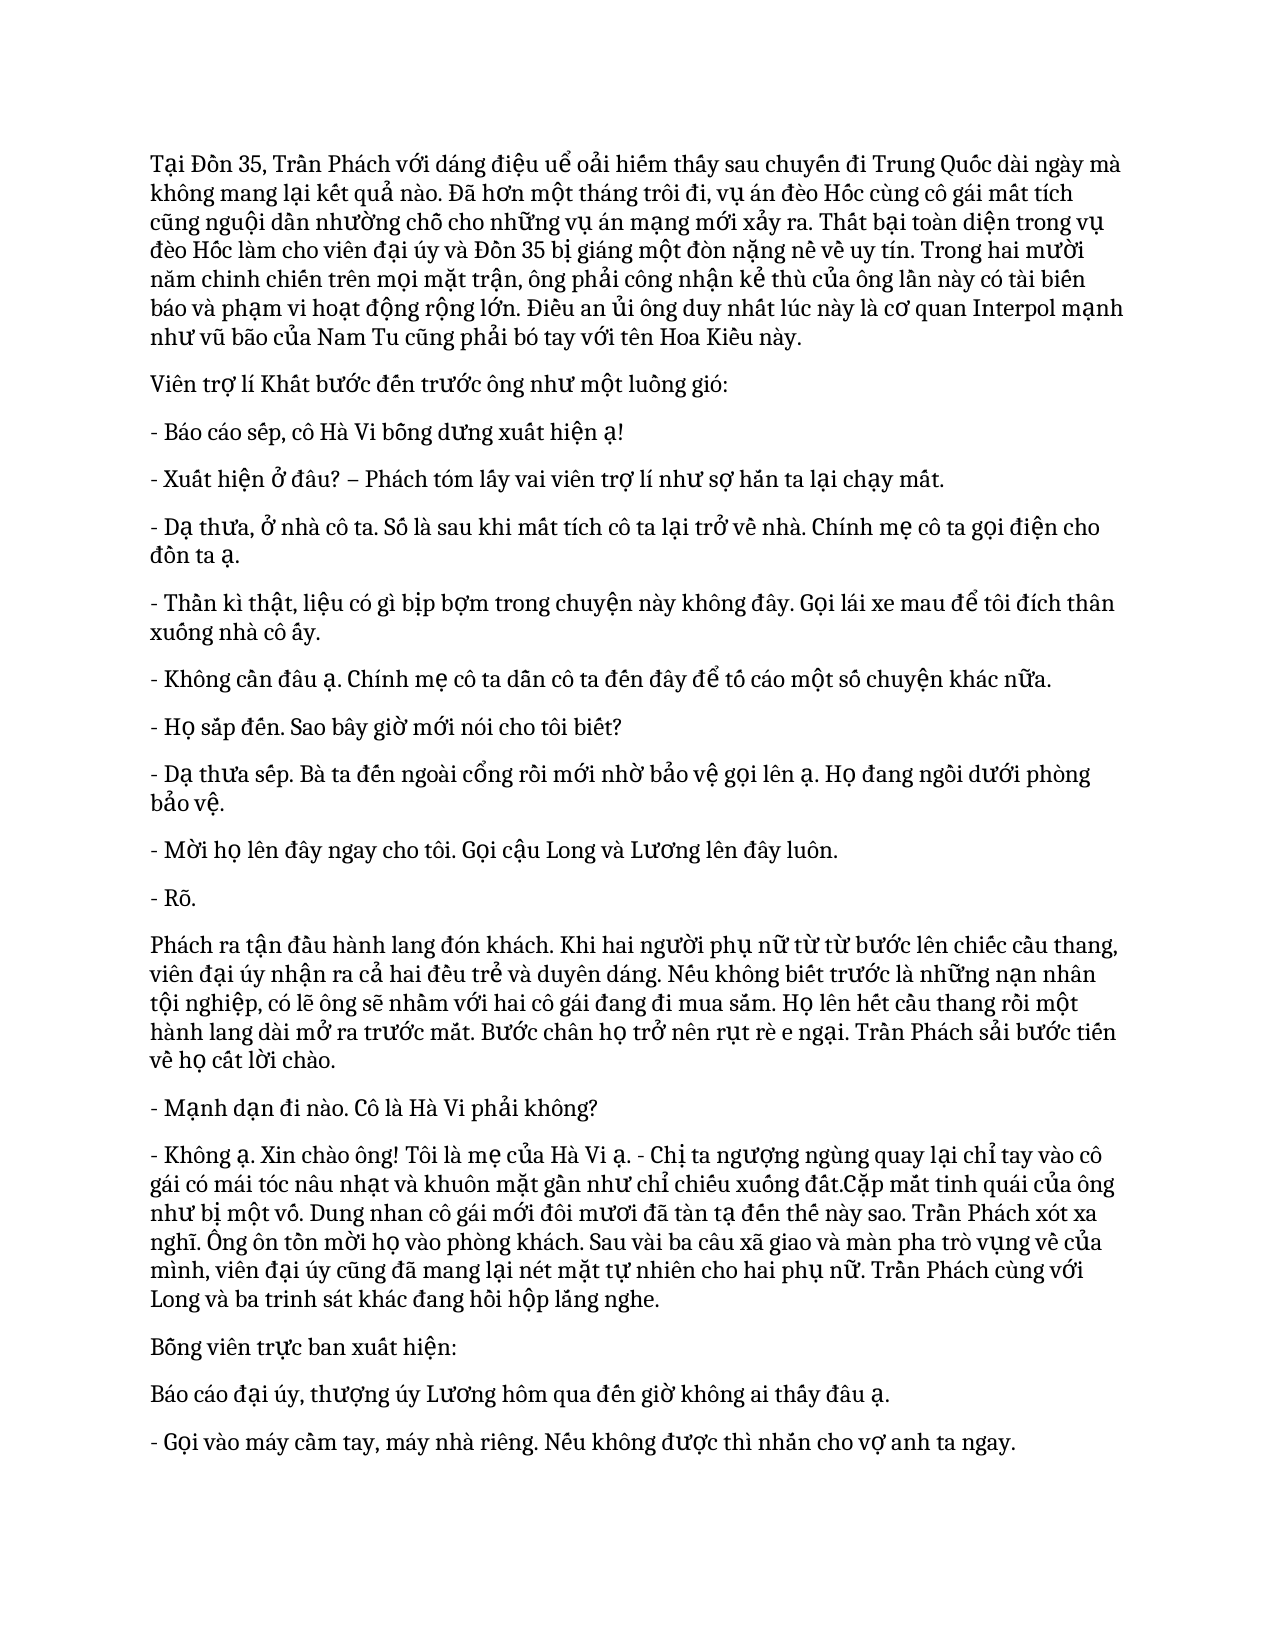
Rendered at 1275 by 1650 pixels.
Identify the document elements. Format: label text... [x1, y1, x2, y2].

text - Mời họ lên đây ngay cho tôi. Gọi cậu Long và Lương lên đây luôn. [150, 836, 1125, 865]
text - Xuất hiện ở đâu? – Phách tóm lấy vai viên trợ lí như sợ hắn ta lại chạy mất. [150, 465, 1125, 494]
text - Dạ thưa sếp. Bà ta đến ngoài cổng rồi mới nhờ bảo vệ gọi lên ạ. Họ đang ngồi dưới phòng bảo vệ. [150, 760, 1125, 817]
text Phách ra tận đầu hành lang đón khách. Khi hai người phụ nữ từ từ bước lên chiếc cầu thang, viên đại úy nhận ra cả hai đều trẻ và duyên dáng. Nếu không biết trước là những nạn nhân tội nghiệp, có lẽ ông sẽ nhầm với hai cô gái đang đi mua sắm. Họ lên hết cầu thang rồi một hành lang dài mở ra trước mắt. Bước chân họ trở nên rụt rè e ngại. Trần Phách sải bước tiến về họ cất lời chào. [150, 931, 1125, 1075]
text - Thần kì thật, liệu có gì bịp bợm trong chuyện này không đây. Gọi lái xe mau để tôi đích thân xuống nhà cô ấy. [150, 589, 1125, 646]
text Báo cáo đại úy, thượng úy Lương hôm qua đến giờ không ai thấy đâu ạ. [150, 1380, 1125, 1409]
text - Rõ. [150, 884, 1125, 912]
text Viên trợ lí Khất bước đến trước ông như một luồng gió: [150, 370, 1125, 399]
text - Họ sắp đến. Sao bây giờ mới nói cho tôi biết? [150, 712, 1125, 741]
text Bỗng viên trực ban xuất hiện: [150, 1332, 1125, 1361]
text - Mạnh dạn đi nào. Cô là Hà Vi phải không? [150, 1094, 1125, 1122]
text - Gọi vào máy cầm tay, máy nhà riêng. Nếu không được thì nhắn cho vợ anh ta ngay. [150, 1427, 1125, 1456]
text - Báo cáo sếp, cô Hà Vi bỗng dưng xuất hiện ạ! [150, 417, 1125, 446]
text - Dạ thưa, ở nhà cô ta. Số là sau khi mất tích cô ta lại trở về nhà. Chính mẹ cô ta gọi điện cho đồn ta ạ. [150, 512, 1125, 570]
text - Không cần đâu ạ. Chính mẹ cô ta dẫn cô ta đến đây để tố cáo một số chuyện khác nữa. [150, 665, 1125, 694]
text Tại Đồn 35, Trần Phách với dáng điệu uể oải hiếm thấy sau chuyến đi Trung Quốc dài ngày mà không mang lại kết quả nào. Đã hơn một tháng trôi đi, vụ án đèo Hốc cùng cô gái mất tích cũng nguội dần nhường chỗ cho những vụ án mạng mới xảy ra. Thất bại toàn diện trong vụ đèo Hốc làm cho viên đại úy và Đồn 35 bị giáng một đòn nặng nề về uy tín. Trong hai mười năm chinh chiến trên mọi mặt trận, ông phải công nhận kẻ thù của ông lần này có tài biến báo và phạm vi hoạt động rộng lớn. Điều an ủi ông duy nhất lúc này là cơ quan Interpol mạnh như vũ bão của Nam Tu cũng phải bó tay với tên Hoa Kiều này. [150, 150, 1125, 351]
text - Không ạ. Xin chào ông! Tôi là mẹ của Hà Vi ạ. - Chị ta ngượng ngùng quay lại chỉ tay vào cô gái có mái tóc nâu nhạt và khuôn mặt gần như chỉ chiếu xuống đất.Cặp mắt tinh quái của ông như bị một vố. Dung nhan cô gái mới đôi mươi đã tàn tạ đến thế này sao. Trần Phách xót xa nghĩ. Ông ôn tồn mời họ vào phòng khách. Sau vài ba câu xã giao và màn pha trò vụng về của mình, viên đại úy cũng đã mang lại nét mặt tự nhiên cho hai phụ nữ. Trần Phách cùng với Long và ba trinh sát khác đang hồi hộp lắng nghe. [150, 1141, 1125, 1314]
